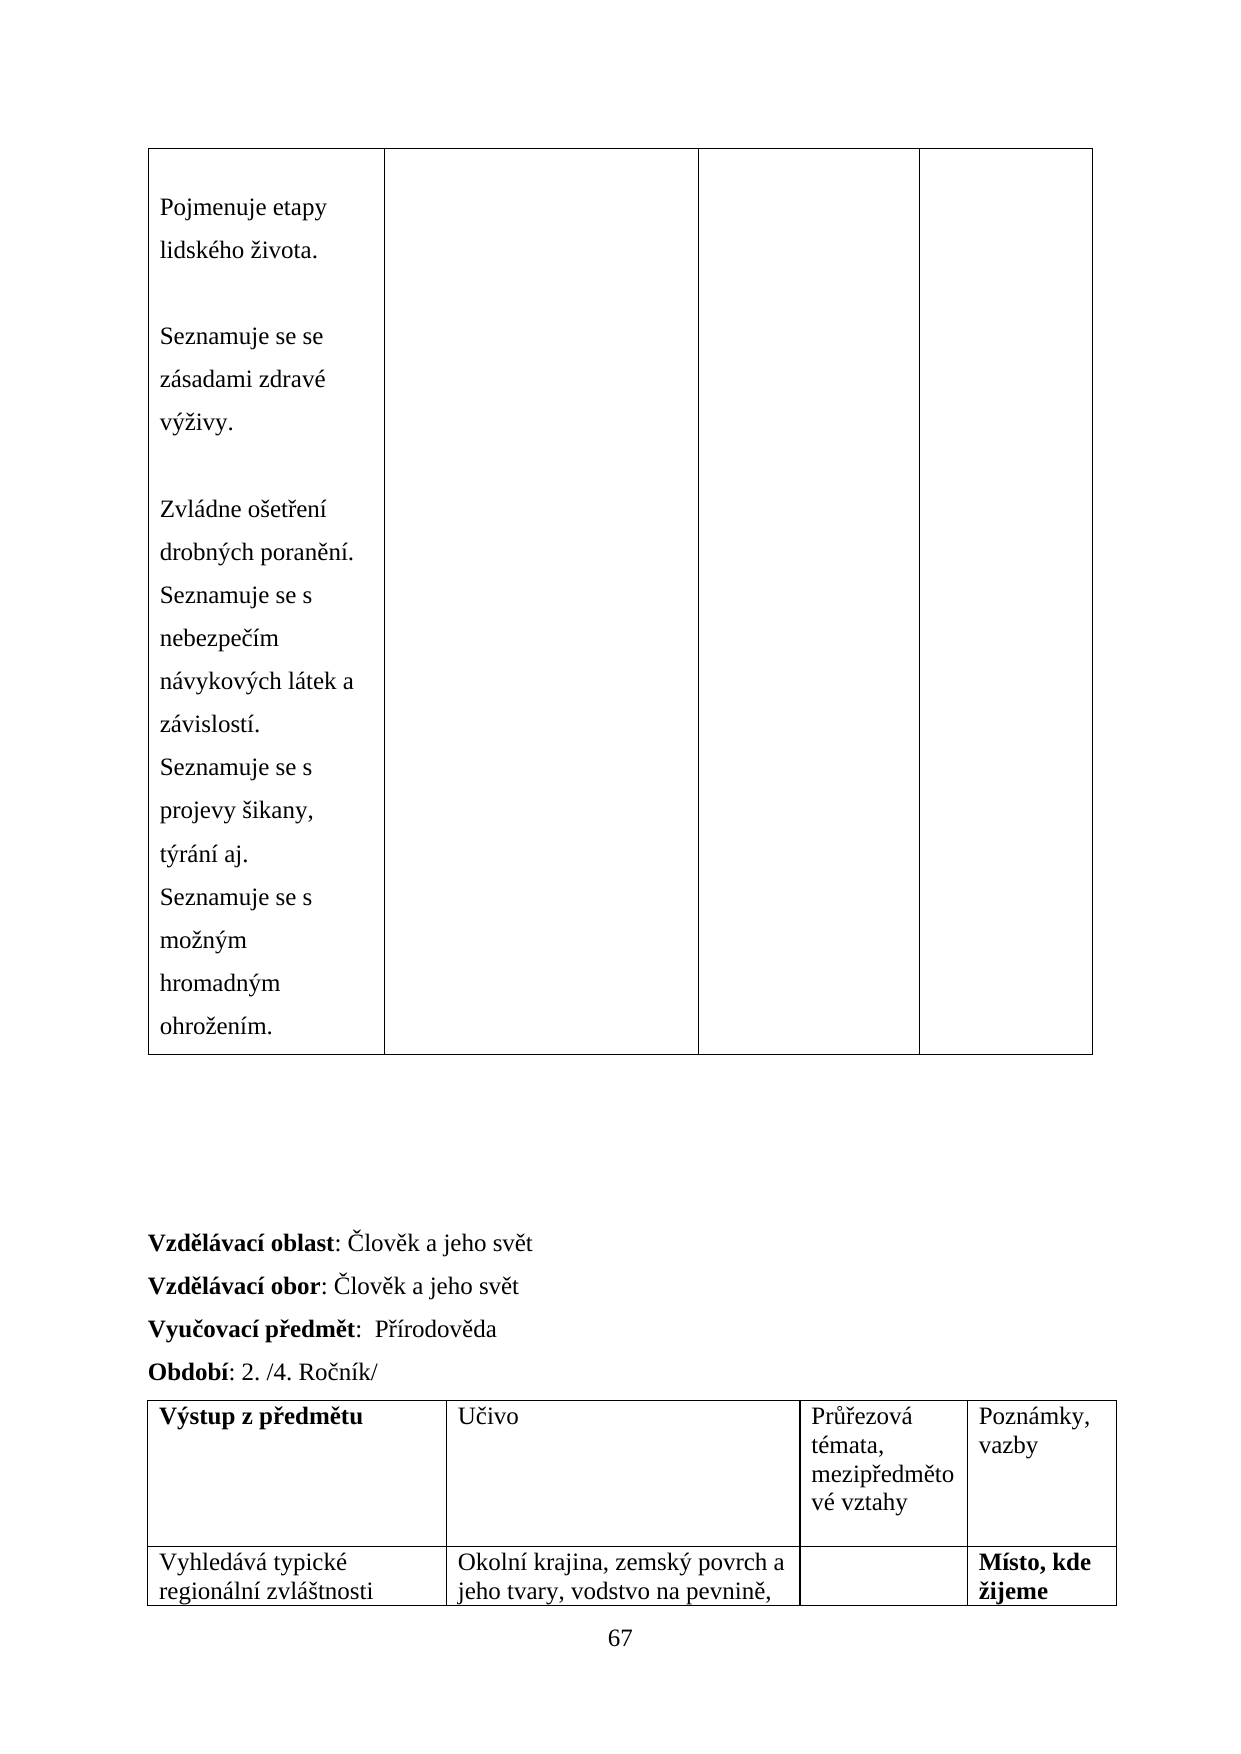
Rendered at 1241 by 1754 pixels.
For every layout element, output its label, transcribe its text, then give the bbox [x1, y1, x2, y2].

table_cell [801, 1547, 967, 1605]
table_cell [148, 1547, 446, 1605]
text Vzdělávací oblast: Člověk a jeho svět [148, 1228, 1093, 1256]
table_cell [699, 149, 919, 1054]
table_header Výstup z předmětu [148, 1401, 446, 1546]
text Období: 2. /4. Ročník/ [148, 1357, 1093, 1386]
table_header Učivo [447, 1401, 799, 1546]
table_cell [968, 1547, 1116, 1605]
table_header Průřezová témata, mezipředmětové vztahy [801, 1401, 967, 1546]
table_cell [149, 149, 384, 1054]
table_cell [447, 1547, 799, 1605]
table_header Poznámky, vazby [968, 1401, 1116, 1546]
text Vyučovací předmět: Přírodověda [148, 1314, 1093, 1343]
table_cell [385, 149, 698, 1054]
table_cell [920, 149, 1092, 1054]
text Vzdělávací obor: Člověk a jeho svět [148, 1271, 1093, 1299]
